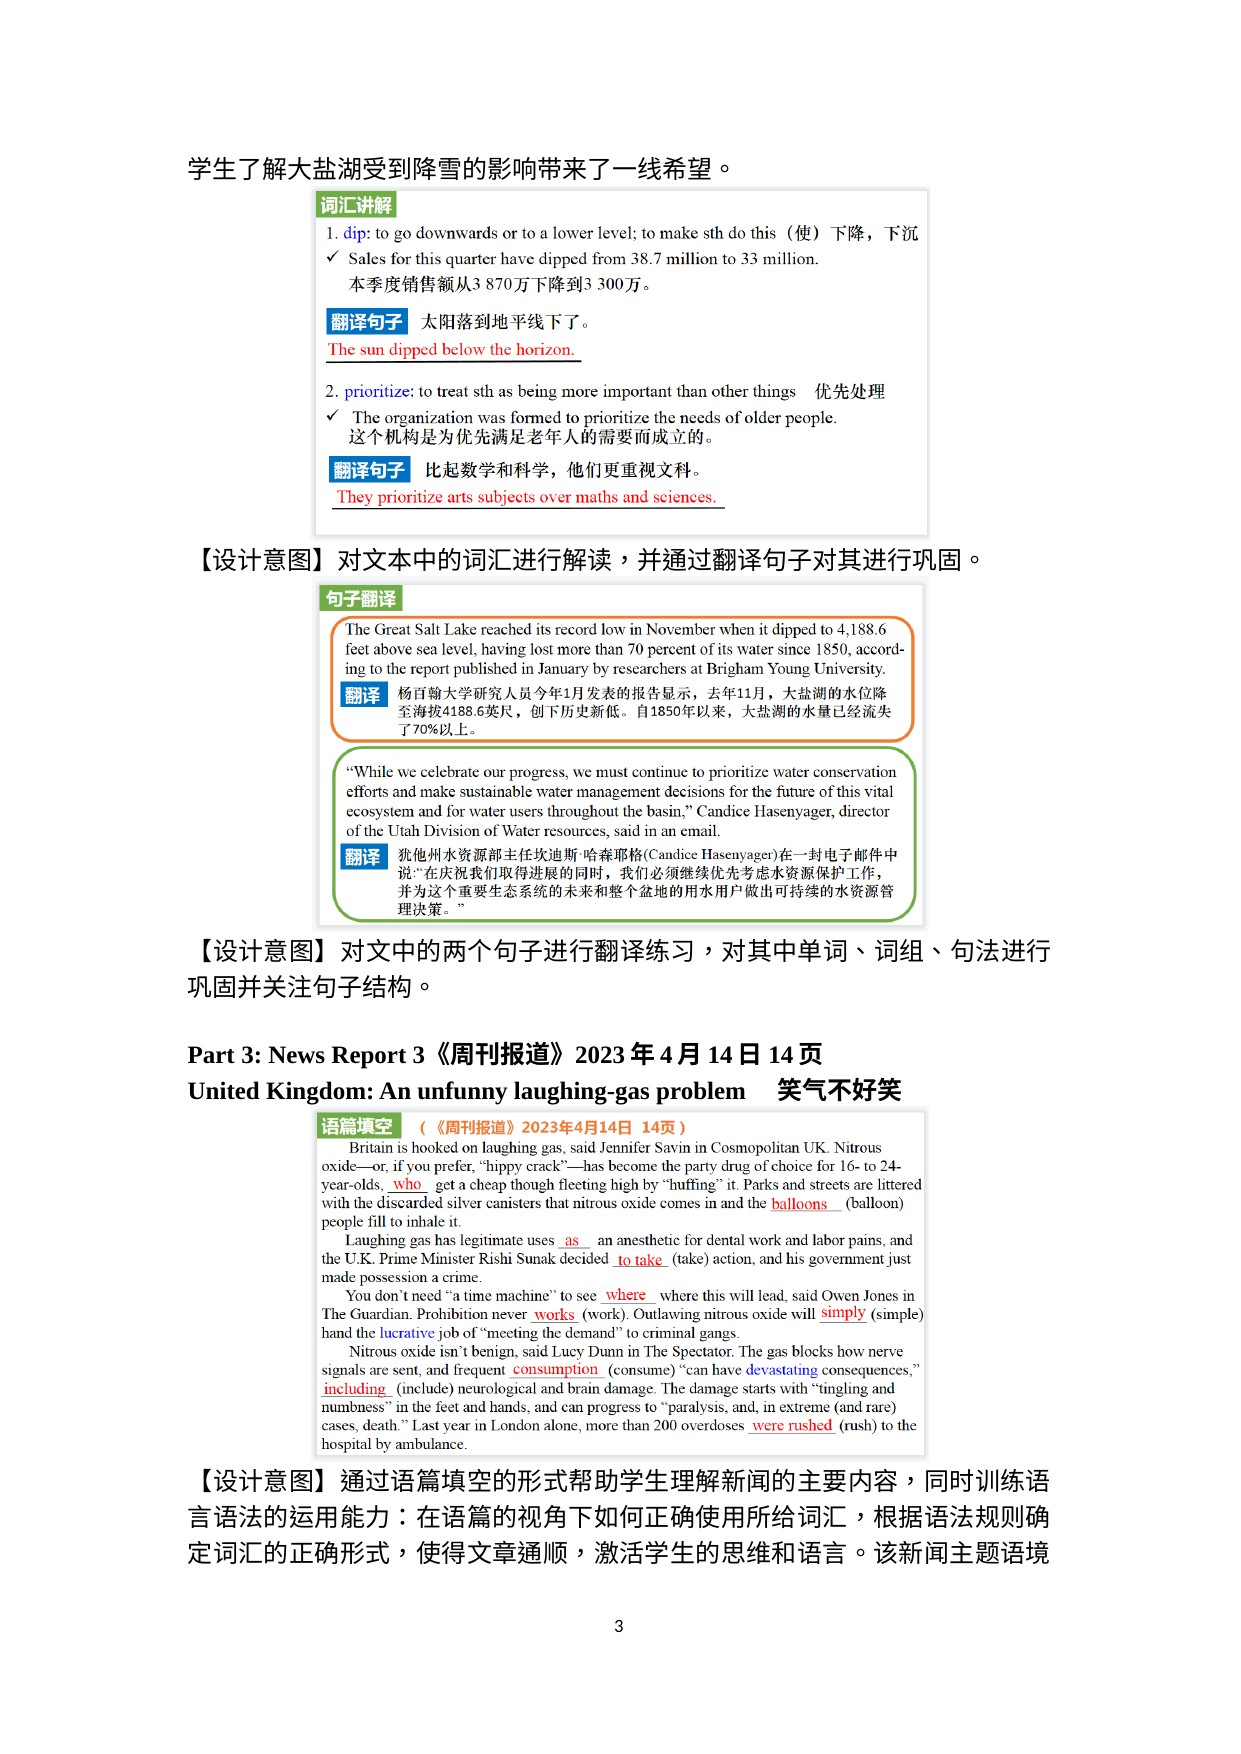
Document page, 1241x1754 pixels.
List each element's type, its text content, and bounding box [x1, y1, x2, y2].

text 【设计意图】对文中的两个句子进行翻译练习，对其中单词、词组、句法进行巩固并关注句子结构。 [187, 931, 1053, 1004]
text Part 3: News Report 3《周刊报道》2023年4月14日 14页 [187, 1034, 1053, 1071]
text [187, 150, 1053, 186]
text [187, 1461, 1053, 1570]
picture [311, 576, 929, 932]
picture [311, 1106, 930, 1462]
picture [309, 186, 931, 541]
text 【设计意图】对文本中的词汇进行解读，并通过翻译句子对其进行巩固。 [187, 541, 1053, 577]
text United Kingdom: An unfunny laughing-gas problem 笑气不好笑 [187, 1071, 1053, 1107]
